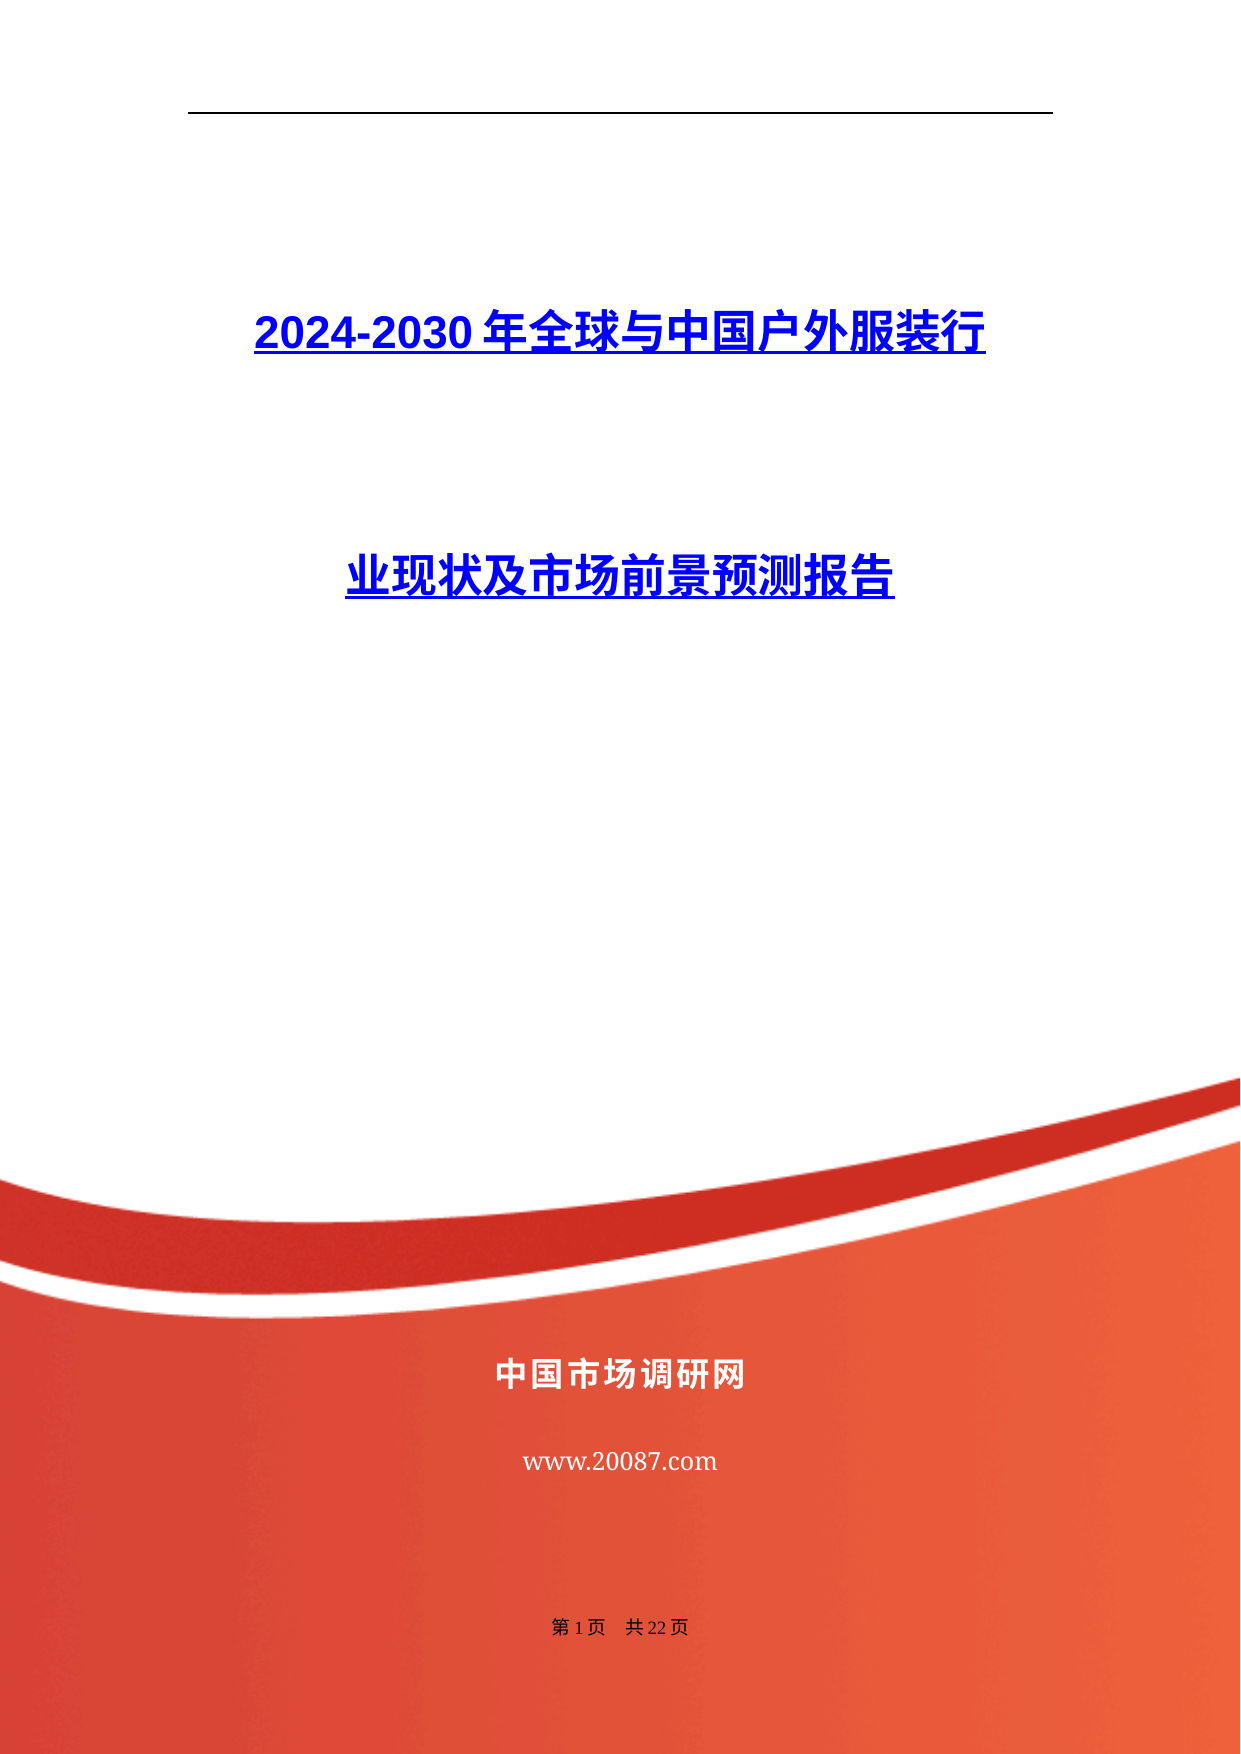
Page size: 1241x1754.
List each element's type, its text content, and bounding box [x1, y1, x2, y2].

text www.20087.com [187, 1428, 1053, 1493]
picture [0, 1006, 1241, 1754]
subtitle 中国市场调研网 [187, 1339, 1053, 1404]
table_header 2024-2030年全球与中国户外服装行业现状及市场前景预测报告 [188, 207, 1053, 773]
